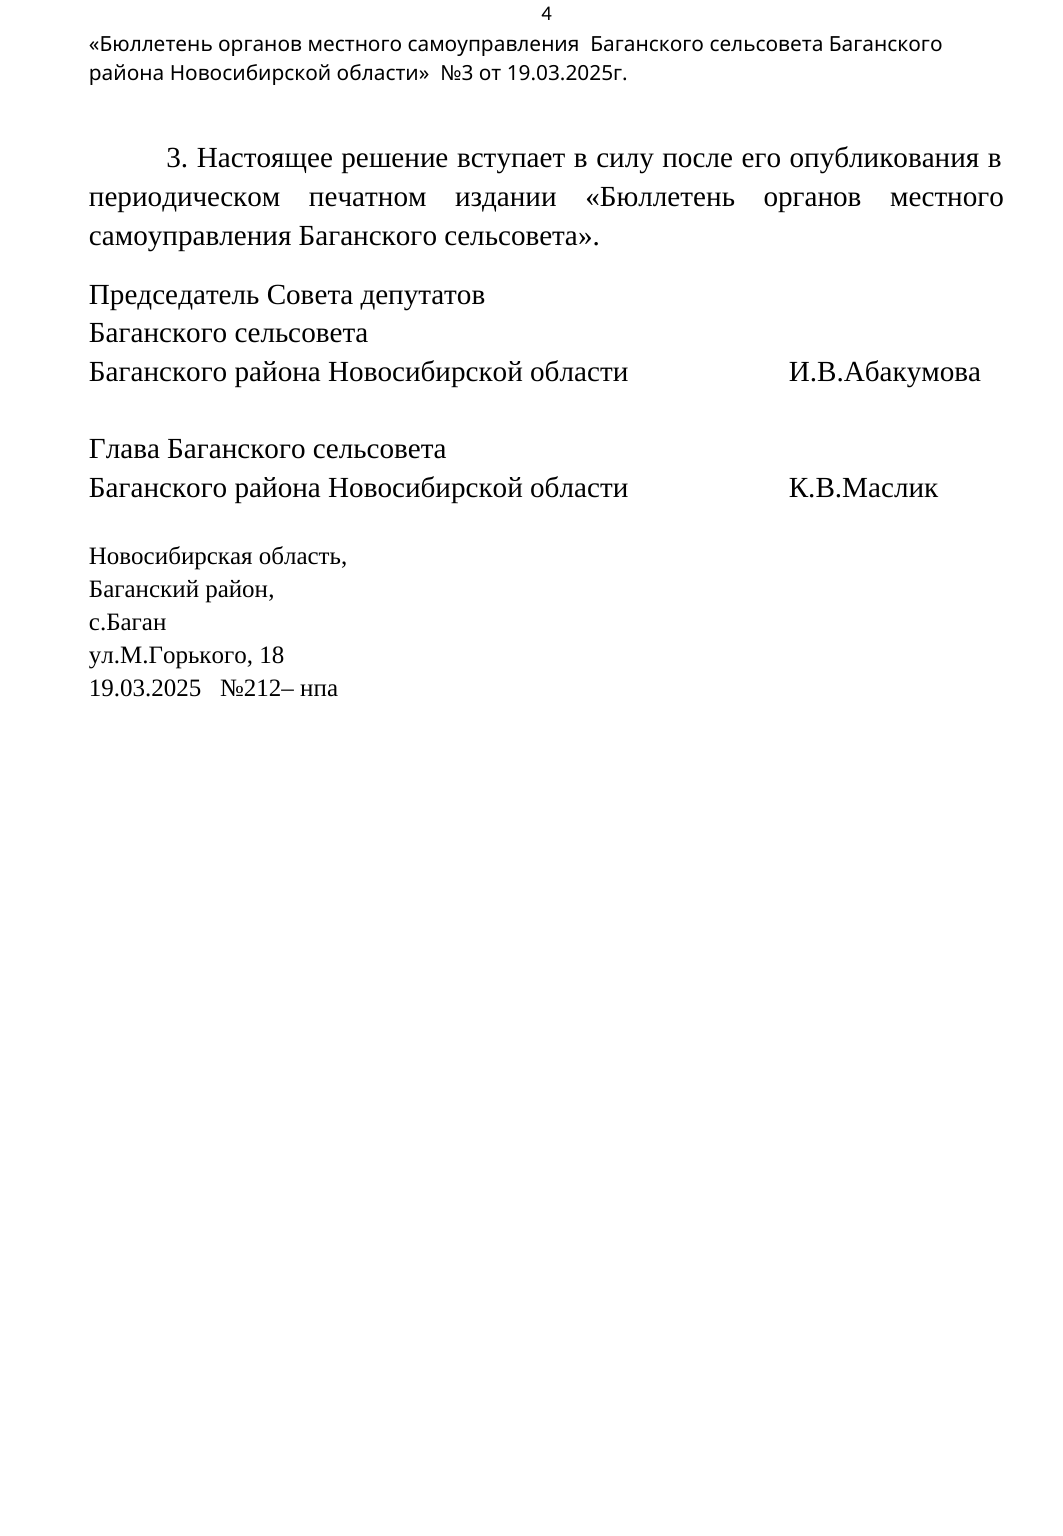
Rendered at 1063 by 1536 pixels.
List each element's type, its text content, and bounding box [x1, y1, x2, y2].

text 19.03.2025 №212– нпа [89, 673, 1004, 702]
text Баганского района Новосибирской области К.В.Маслик [89, 470, 1004, 503]
text 3. Настоящее решение вступает в силу после его опубликования в периодическом печатном издании «Бюллетень органов местного самоуправления Баганского сельсовета». [89, 141, 1004, 251]
text Председатель Совета депутатов [89, 277, 1004, 311]
text ул.М.Горького, 18 [89, 640, 1004, 669]
text Баганского сельсовета [89, 316, 1004, 349]
text Новосибирская область, [89, 541, 1004, 570]
text с.Баган [89, 607, 1004, 636]
text Глава Баганского сельсовета [89, 431, 1004, 465]
text Баганского района Новосибирской области И.В.Абакумова [89, 354, 1004, 388]
text Баганский район, [89, 574, 1004, 603]
